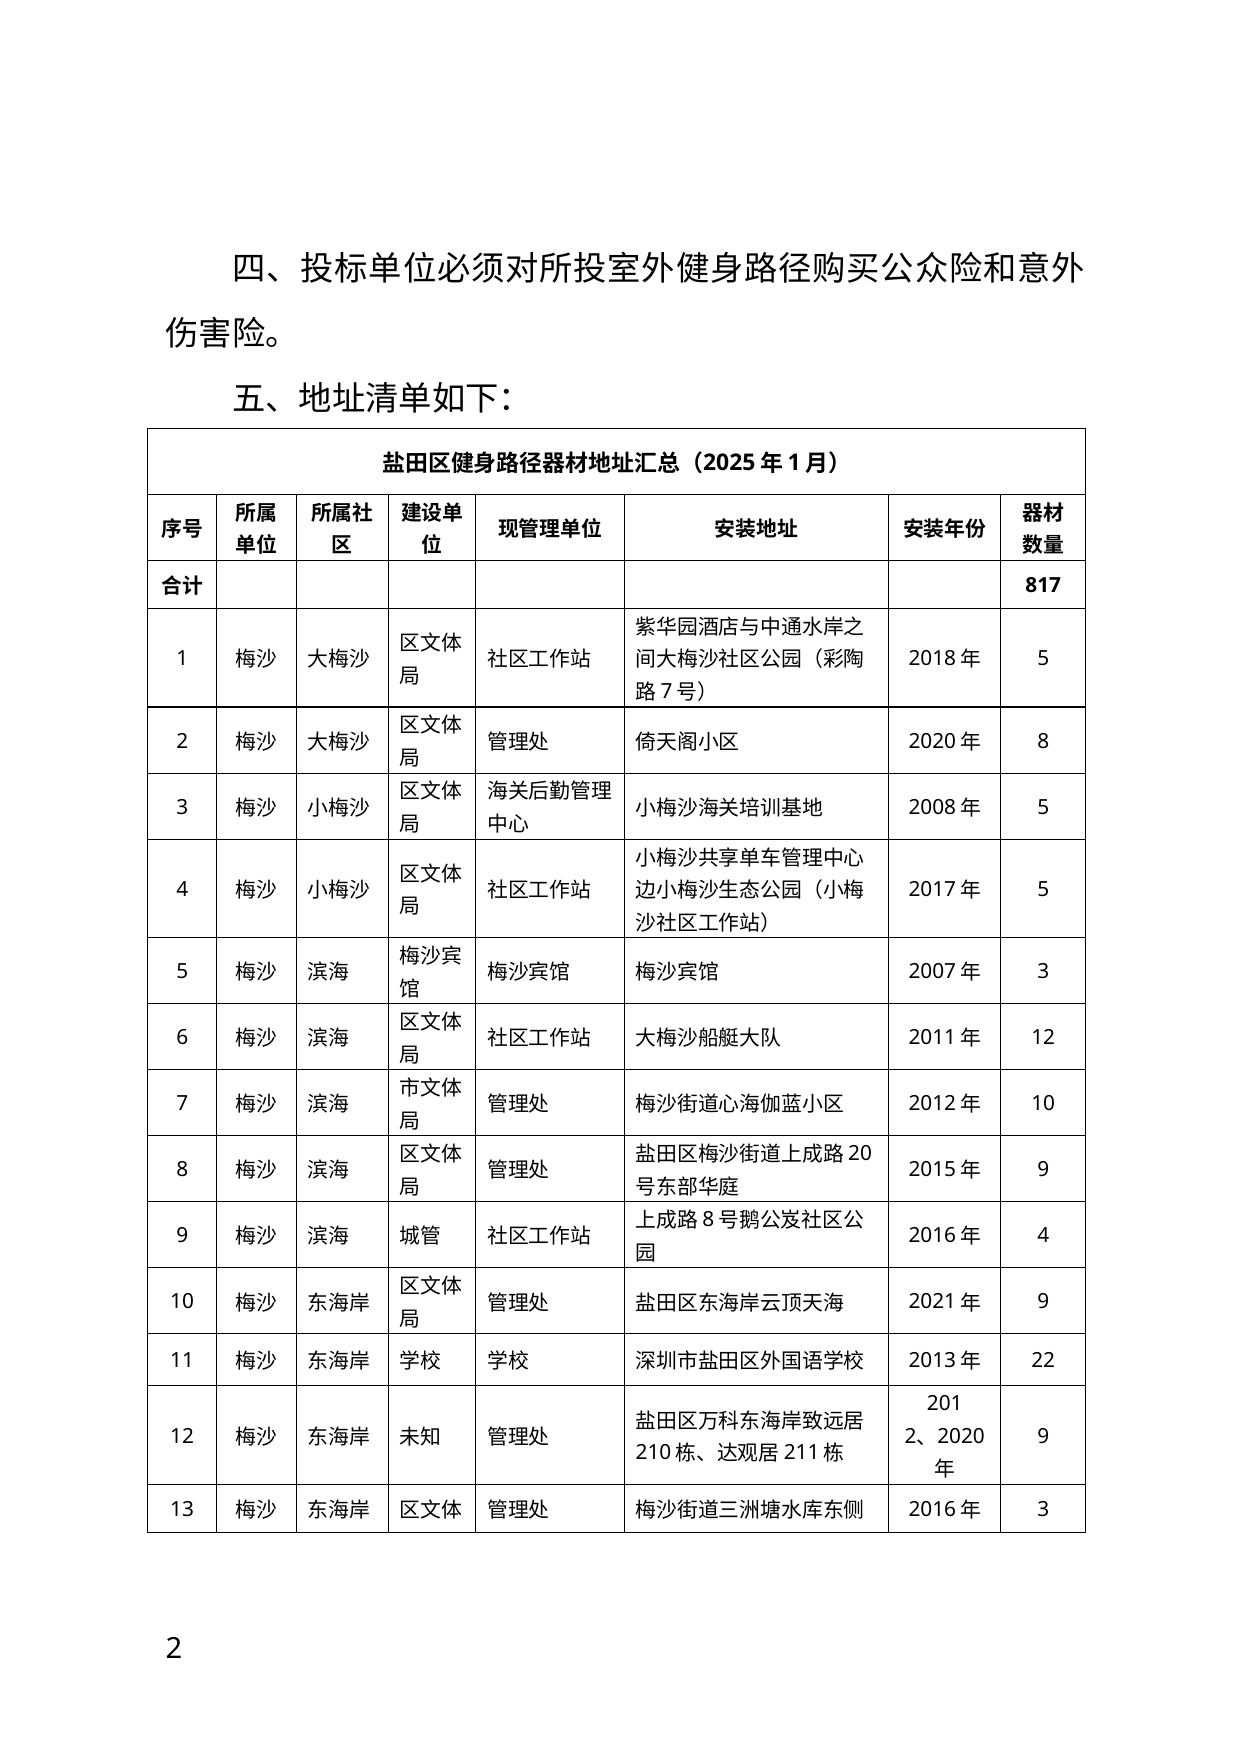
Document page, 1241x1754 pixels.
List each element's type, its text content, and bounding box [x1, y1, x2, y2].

table_cell 梅沙 [217, 938, 296, 1003]
table_cell 区文体局 [389, 609, 475, 706]
table_cell 梅沙 [217, 1386, 296, 1484]
table_cell [889, 561, 1000, 608]
table_cell 8 [1001, 708, 1085, 772]
table_cell 小梅沙海关培训基地 [625, 774, 888, 838]
table_cell 社区工作站 [476, 1004, 624, 1069]
table_cell 上成路8号鹅公岌社区公园 [625, 1202, 888, 1267]
table_cell 梅沙 [217, 1136, 296, 1201]
table_cell 城管 [389, 1202, 475, 1267]
table_cell 滨海 [297, 1004, 388, 1069]
table_cell 序号 [148, 495, 216, 560]
table_cell 2018年 [889, 609, 1000, 706]
table_cell 10 [1001, 1070, 1085, 1135]
table_cell 所属社区 [297, 495, 388, 560]
table_cell 6 [148, 1004, 216, 1069]
table_cell 2007年 [889, 938, 1000, 1003]
table_cell 紫华园酒店与中通水岸之间大梅沙社区公园（彩陶路7号） [625, 609, 888, 706]
table_cell 梅沙街道三洲塘水库东侧护林站 [625, 1485, 888, 1532]
table_cell 3 [1001, 938, 1085, 1003]
table_cell 梅沙 [217, 1268, 296, 1333]
table_cell 817 [1001, 561, 1085, 608]
table_cell 5 [148, 938, 216, 1003]
table_cell 管理处 [476, 1070, 624, 1135]
table_cell 合计 [148, 561, 216, 608]
table_cell 5 [1001, 609, 1085, 706]
table_cell 小梅沙 [297, 774, 388, 838]
table_cell 梅沙 [217, 1004, 296, 1069]
table_cell 8 [148, 1136, 216, 1201]
table_cell 倚天阁小区 [625, 708, 888, 772]
table_cell 滨海 [297, 1070, 388, 1135]
table_cell 大梅沙 [297, 609, 388, 706]
table_cell 现管理单位 [476, 495, 624, 560]
table_cell 器材数量 [1001, 495, 1085, 560]
table_cell 东海岸 [297, 1334, 388, 1385]
table_cell 10 [148, 1268, 216, 1333]
table_cell 梅沙 [217, 774, 296, 838]
table_cell 梅沙 [217, 609, 296, 706]
table_cell 4 [1001, 1202, 1085, 1267]
table_cell [625, 561, 888, 608]
table_cell 社区工作站 [476, 609, 624, 706]
table_cell 4 [148, 840, 216, 937]
table_cell 5 [1001, 840, 1085, 937]
table_cell 3 [1001, 1485, 1085, 1532]
table_cell 2013年 [889, 1334, 1000, 1385]
table_cell [217, 561, 296, 608]
table_cell 安装地址 [625, 495, 888, 560]
table_cell 管理处 [476, 1136, 624, 1201]
table_cell 梅沙宾馆 [476, 938, 624, 1003]
table_cell 滨海 [297, 1202, 388, 1267]
table_cell 3 [148, 774, 216, 838]
table_cell 区文体局 [389, 774, 475, 838]
table_cell 22 [1001, 1334, 1085, 1385]
table_cell 盐田区万科东海岸致远居210栋、达观居211栋 [625, 1386, 888, 1484]
table_cell 1 [148, 609, 216, 706]
table_cell 2020年 [889, 708, 1000, 772]
table_cell 12 [1001, 1004, 1085, 1069]
table_cell 2015年 [889, 1136, 1000, 1201]
table_cell [389, 561, 475, 608]
table_cell 管理处 [476, 1386, 624, 1484]
table_cell 东海岸 [297, 1386, 388, 1484]
table_cell 大梅沙 [297, 708, 388, 772]
table_cell 所属单位 [217, 495, 296, 560]
table_cell 2017年 [889, 840, 1000, 937]
table_cell 2008年 [889, 774, 1000, 838]
table_cell 梅沙 [217, 1070, 296, 1135]
table_cell 管理处 [476, 1485, 624, 1532]
table_cell 梅沙 [217, 1334, 296, 1385]
table_cell 滨海 [297, 938, 388, 1003]
table_cell 13 [148, 1485, 216, 1532]
table_cell 建设单位 [389, 495, 475, 560]
table_cell 管理处 [476, 708, 624, 772]
table_cell 区文体局 [389, 1004, 475, 1069]
table_cell 区文体局 [389, 1268, 475, 1333]
table_cell [476, 561, 624, 608]
table_cell 9 [148, 1202, 216, 1267]
table_cell [297, 561, 388, 608]
table_cell 小梅沙 [297, 840, 388, 937]
table_cell 社区工作站 [476, 1202, 624, 1267]
table_cell 2021年 [889, 1268, 1000, 1333]
table_cell 9 [1001, 1268, 1085, 1333]
table_cell 2012年 [889, 1070, 1000, 1135]
table_cell 11 [148, 1334, 216, 1385]
table_header 盐田区健身路径器材地址汇总（2025年1月） [148, 429, 1085, 494]
table_cell 梅沙 [217, 840, 296, 937]
table_cell 盐田区东海岸云顶天海 [625, 1268, 888, 1333]
table_cell 学校 [389, 1334, 475, 1385]
table_cell 区文体局 [389, 708, 475, 772]
table_cell 市文体局 [389, 1070, 475, 1135]
text 四、投标单位必须对所投室外健身路径购买公众险和意外伤害险。 [165, 233, 1087, 363]
table_cell 社区工作站 [476, 840, 624, 937]
table_cell 9 [1001, 1386, 1085, 1484]
table_cell 大梅沙船艇大队 [625, 1004, 888, 1069]
table_cell 管理处 [476, 1268, 624, 1333]
table_cell 梅沙宾馆 [389, 938, 475, 1003]
table_cell 2 [148, 708, 216, 772]
table_cell 梅沙 [217, 1202, 296, 1267]
table_cell 东海岸 [297, 1268, 388, 1333]
table_cell 区文体局 [389, 1136, 475, 1201]
table_cell 盐田区梅沙街道上成路20号东部华庭 [625, 1136, 888, 1201]
table_cell 梅沙 [217, 708, 296, 772]
table_cell 梅沙宾馆 [625, 938, 888, 1003]
table_cell 2016年 [889, 1202, 1000, 1267]
table_cell 梅沙街道心海伽蓝小区 [625, 1070, 888, 1135]
table_cell 东海岸 [297, 1485, 388, 1532]
table_cell 滨海 [297, 1136, 388, 1201]
text 五、地址清单如下： [165, 363, 1087, 428]
table_cell 12 [148, 1386, 216, 1484]
table_cell 小梅沙共享单车管理中心边小梅沙生态公园（小梅沙社区工作站） [625, 840, 888, 937]
table_cell 7 [148, 1070, 216, 1135]
table_cell 海关后勤管理中心 [476, 774, 624, 838]
table_cell 区文体局 [389, 1485, 475, 1532]
table_cell 深圳市盐田区外国语学校 [625, 1334, 888, 1385]
table_cell 2016年 [889, 1485, 1000, 1532]
table_cell 未知 [389, 1386, 475, 1484]
table_cell 2012、2020年 [889, 1386, 1000, 1484]
table_cell 安装年份 [889, 495, 1000, 560]
table_cell 学校 [476, 1334, 624, 1385]
table_cell 区文体局 [389, 840, 475, 937]
table_cell 梅沙 [217, 1485, 296, 1532]
table_cell 2011年 [889, 1004, 1000, 1069]
table_cell 5 [1001, 774, 1085, 838]
table_cell 9 [1001, 1136, 1085, 1201]
